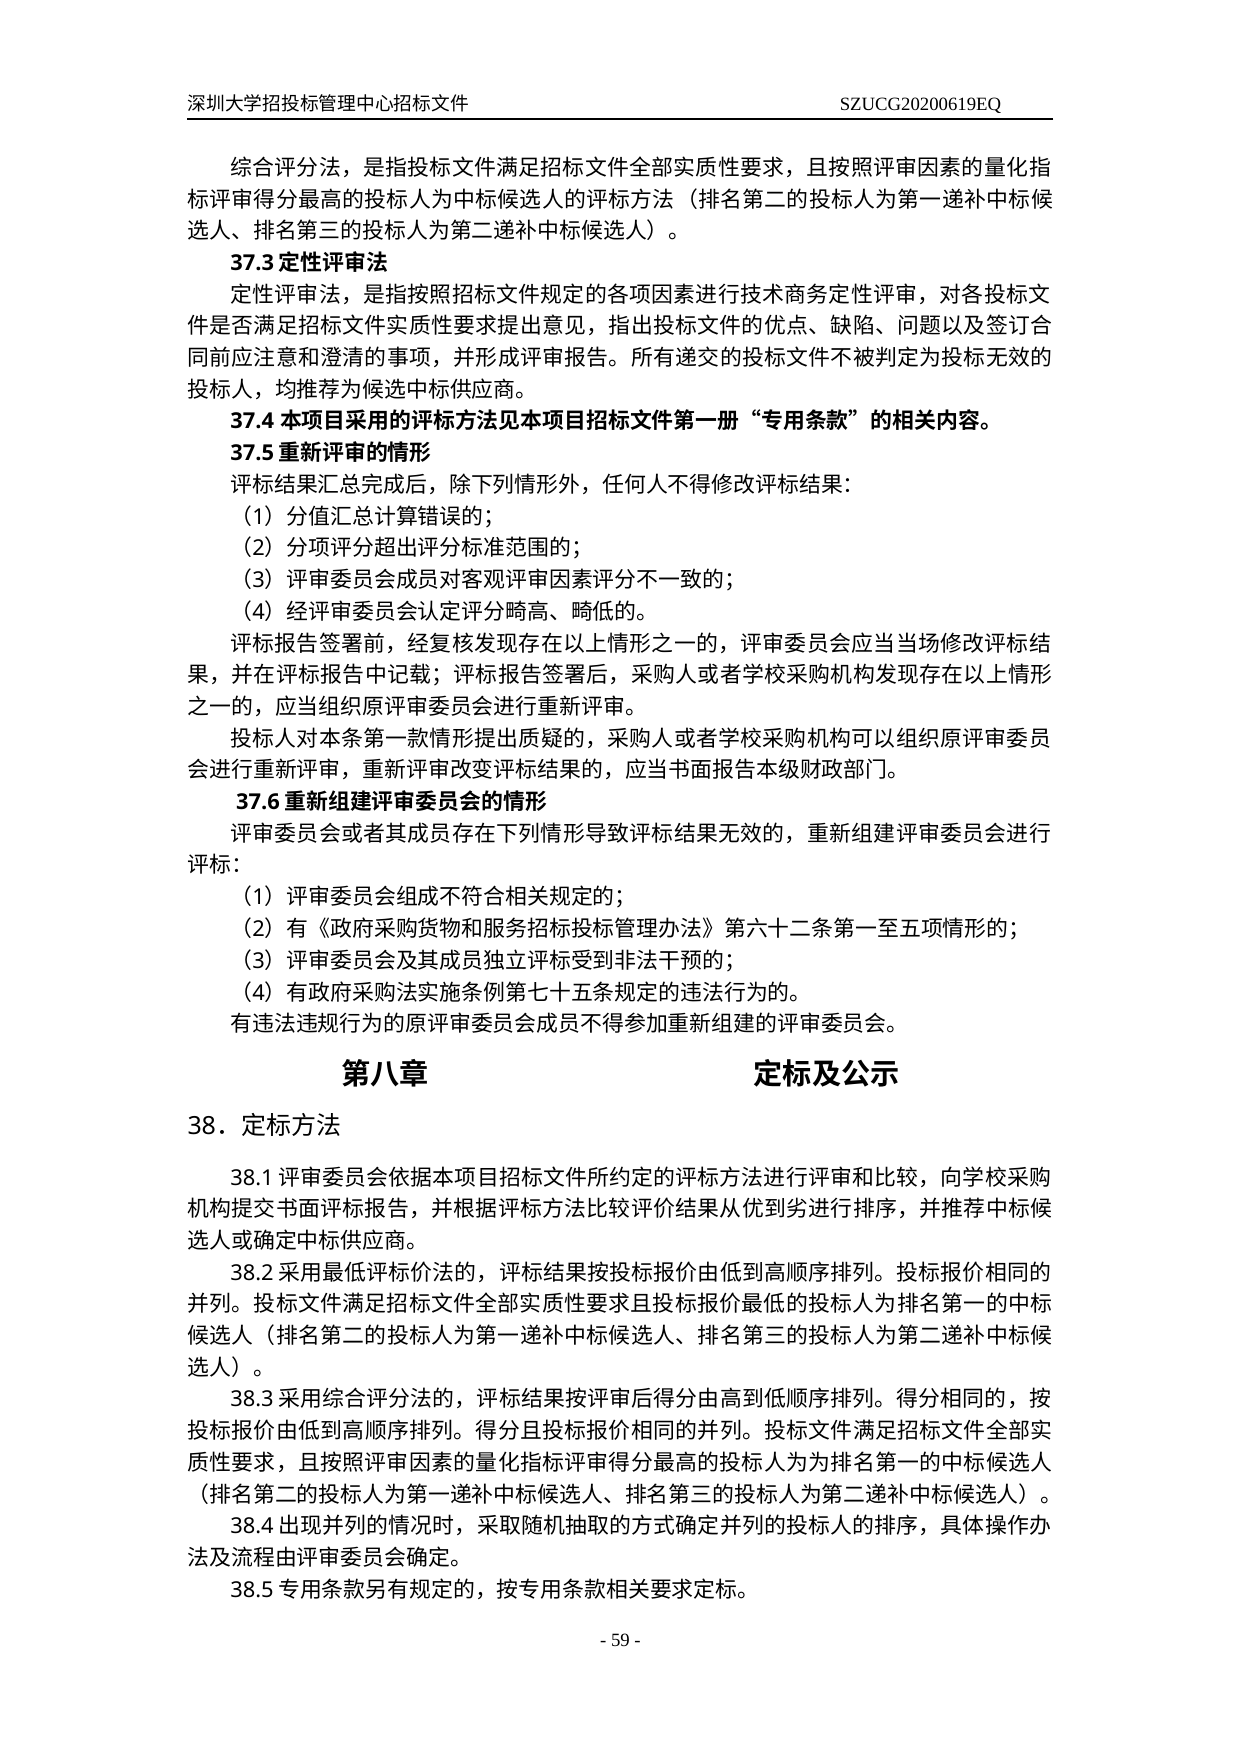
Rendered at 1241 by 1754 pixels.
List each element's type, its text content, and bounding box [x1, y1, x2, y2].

text 评审委员会或者其成员存在下列情形导致评标结果无效的，重新组建评审委员会进行评标： [187, 816, 1053, 879]
text 38.5专用条款另有规定的，按专用条款相关要求定标。 [187, 1572, 1053, 1603]
text 37.4 本项目采用的评标方法见本项目招标文件第一册“专用条款”的相关内容。 [187, 403, 1053, 435]
text （1）分值汇总计算错误的； [187, 499, 1053, 530]
text （2）分项评分超出评分标准范围的； [187, 530, 1053, 562]
text 38.1评审委员会依据本项目招标文件所约定的评标方法进行评审和比较，向学校采购机构提交书面评标报告，并根据评标方法比较评价结果从优到劣进行排序，并推荐中标候选人或确定中标供应商。 [187, 1159, 1053, 1255]
text 37.3定性评审法 [187, 245, 1053, 277]
text （4）经评审委员会认定评分畸高、畸低的。 [187, 594, 1053, 626]
text （3）评审委员会成员对客观评审因素评分不一致的； [187, 562, 1053, 594]
text 38．定标方法 [187, 1105, 1053, 1141]
text （4）有政府采购法实施条例第七十五条规定的违法行为的。 [187, 974, 1053, 1006]
text 评标报告签署前，经复核发现存在以上情形之一的，评审委员会应当当场修改评标结果，并在评标报告中记载；评标报告签署后，采购人或者学校采购机构发现存在以上情形之一的，应当组织原评审委员会进行重新评审。 [187, 626, 1053, 721]
text 38.3采用综合评分法的，评标结果按评审后得分由高到低顺序排列。得分相同的，按投标报价由低到高顺序排列。得分且投标报价相同的并列。投标文件满足招标文件全部实质性要求，且按照评审因素的量化指标评审得分最高的投标人为为排名第一的中标候选人（排名第二的投标人为第一递补中标候选人、排名第三的投标人为第二递补中标候选人）。 [187, 1381, 1053, 1508]
text （1）评审委员会组成不符合相关规定的； [187, 879, 1053, 911]
text 投标人对本条第一款情形提出质疑的，采购人或者学校采购机构可以组织原评审委员会进行重新评审，重新评审改变评标结果的，应当书面报告本级财政部门。 [187, 721, 1053, 784]
text 综合评分法，是指投标文件满足招标文件全部实质性要求，且按照评审因素的量化指标评审得分最高的投标人为中标候选人的评标方法（排名第二的投标人为第一递补中标候选人、排名第三的投标人为第二递补中标候选人）。 [187, 150, 1053, 245]
text 37.5重新评审的情形 [187, 435, 1053, 467]
text 38.2采用最低评标价法的，评标结果按投标报价由低到高顺序排列。投标报价相同的并列。投标文件满足招标文件全部实质性要求且投标报价最低的投标人为排名第一的中标候选人（排名第二的投标人为第一递补中标候选人、排名第三的投标人为第二递补中标候选人）。 [187, 1255, 1053, 1381]
text 38.4出现并列的情况时，采取随机抽取的方式确定并列的投标人的排序，具体操作办法及流程由评审委员会确定。 [187, 1508, 1053, 1572]
list 定标及公示 [187, 1050, 1053, 1093]
text 有违法违规行为的原评审委员会成员不得参加重新组建的评审委员会。 [187, 1006, 1053, 1038]
text 评标结果汇总完成后，除下列情形外，任何人不得修改评标结果： [187, 467, 1053, 499]
text 37.6重新组建评审委员会的情形 [187, 784, 1053, 816]
text 定性评审法，是指按照招标文件规定的各项因素进行技术商务定性评审，对各投标文件是否满足招标文件实质性要求提出意见，指出投标文件的优点、缺陷、问题以及签订合同前应注意和澄清的事项，并形成评审报告。所有递交的投标文件不被判定为投标无效的投标人，均推荐为候选中标供应商。 [187, 277, 1053, 403]
text （3）评审委员会及其成员独立评标受到非法干预的； [187, 943, 1053, 974]
text （2）有《政府采购货物和服务招标投标管理办法》第六十二条第一至五项情形的； [187, 911, 1053, 943]
